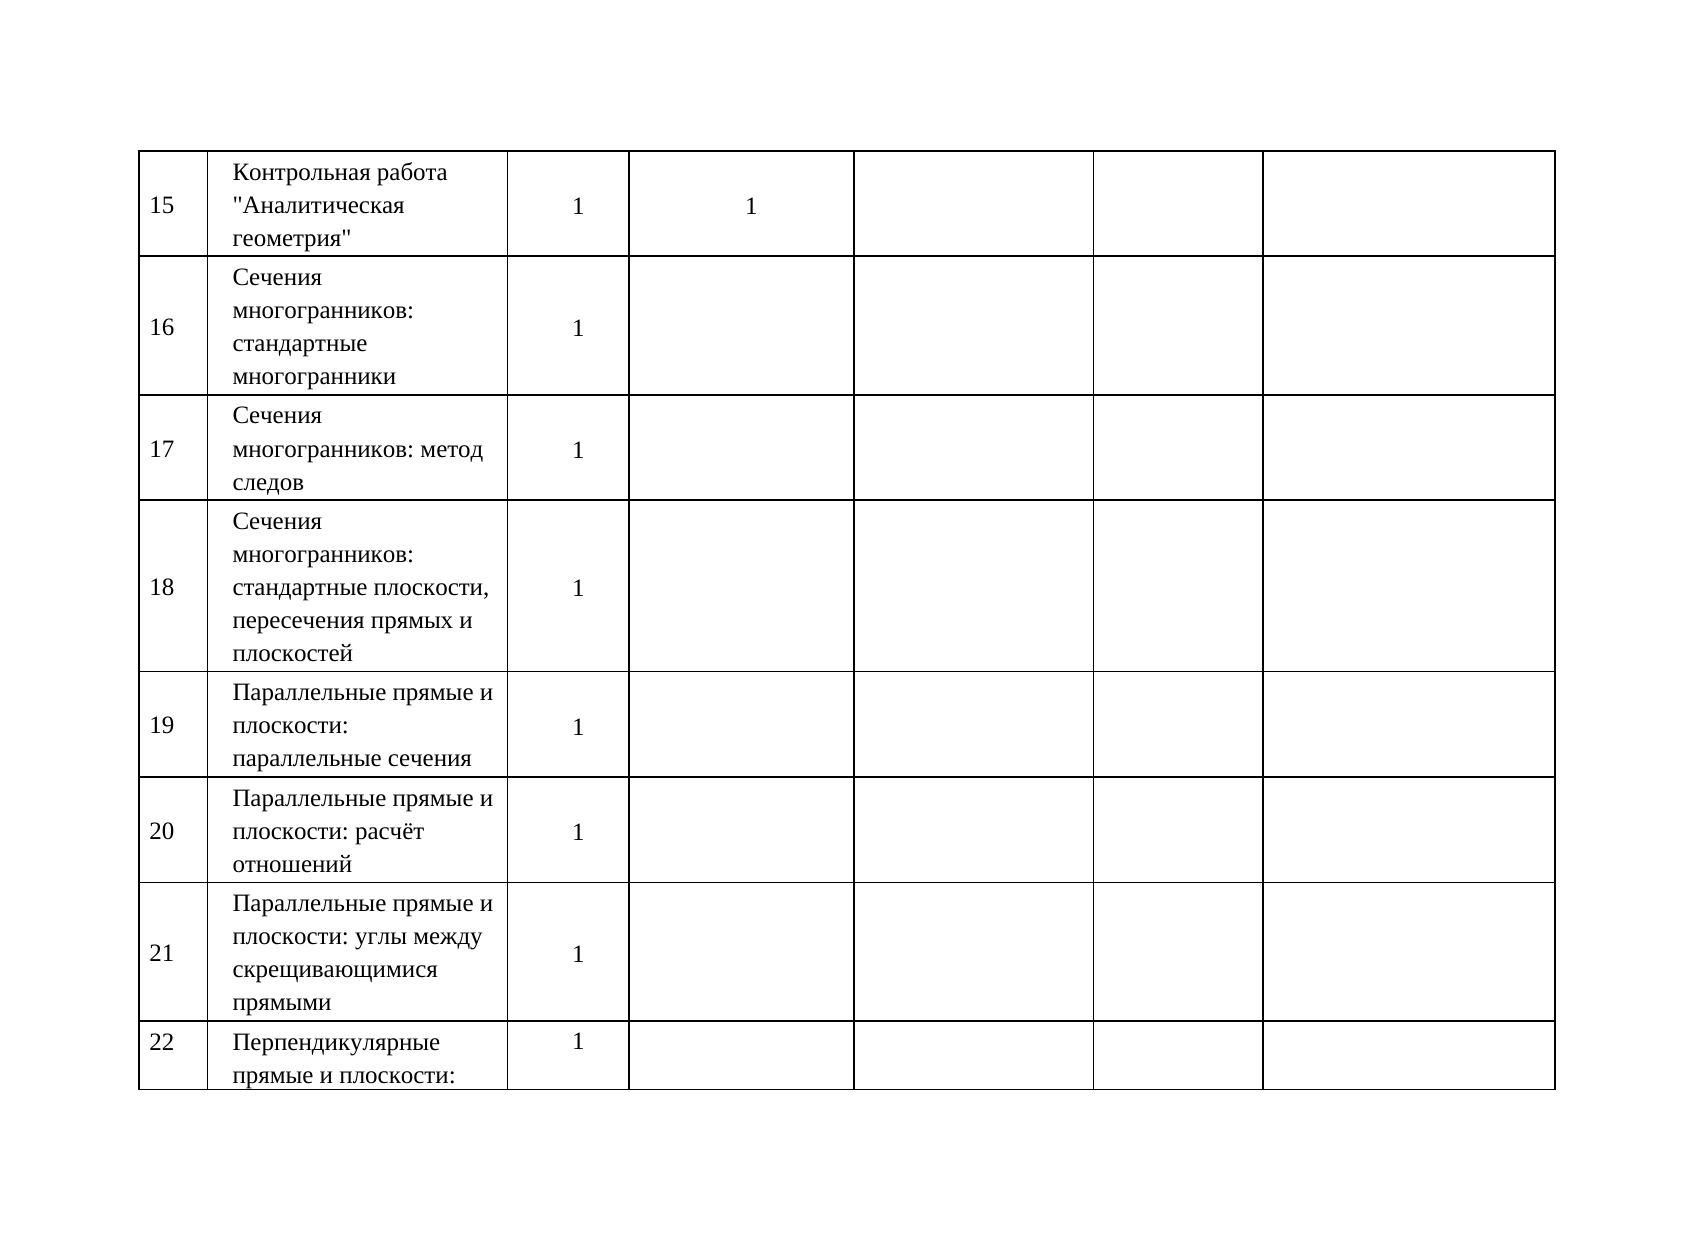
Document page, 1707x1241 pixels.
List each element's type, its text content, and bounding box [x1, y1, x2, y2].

table_cell [630, 257, 853, 394]
table_cell 1 [508, 672, 628, 776]
table_cell 1 [508, 152, 628, 255]
table_cell [1264, 396, 1554, 499]
table_cell [1094, 501, 1262, 671]
table_cell [1264, 672, 1554, 776]
table_cell Параллельные прямые и плоскости: параллельные сечения [208, 672, 507, 776]
table_cell 20 [140, 778, 207, 882]
table_cell [1094, 152, 1262, 255]
table_cell [630, 778, 853, 882]
table_cell Параллельные прямые и плоскости: углы между скрещивающимися прямыми [208, 883, 507, 1020]
table_cell [1094, 396, 1262, 499]
table_cell [1094, 778, 1262, 882]
table_cell Сечения многогранников: стандартные плоскости, пересечения прямых и плоскостей [208, 501, 507, 671]
table_cell 1 [630, 152, 853, 255]
table_cell [630, 883, 853, 1020]
table_cell Сечения многогранников: метод следов [208, 396, 507, 499]
table_cell 15 [140, 152, 207, 255]
table_cell Контрольная работа "Аналитическая геометрия" [208, 152, 507, 255]
table_cell 1 [508, 778, 628, 882]
table_cell [630, 396, 853, 499]
table_cell [855, 883, 1093, 1020]
table_cell [855, 1022, 1093, 1088]
table_cell 17 [140, 396, 207, 499]
table_cell [855, 778, 1093, 882]
table_cell Сечения многогранников: стандартные многогранники [208, 257, 507, 394]
table_cell Параллельные прямые и плоскости: расчёт отношений [208, 778, 507, 882]
table_cell 1 [508, 396, 628, 499]
table_cell [855, 152, 1093, 255]
table_cell 22 [140, 1022, 207, 1088]
table_cell [1094, 883, 1262, 1020]
table_cell [1264, 501, 1554, 671]
table_cell [630, 501, 853, 671]
table_cell 21 [140, 883, 207, 1020]
table_cell [1264, 883, 1554, 1020]
table_cell [1264, 778, 1554, 882]
table_cell 19 [140, 672, 207, 776]
table_cell 1 [508, 257, 628, 394]
table_cell [1094, 257, 1262, 394]
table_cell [208, 1022, 507, 1088]
table_cell [855, 501, 1093, 671]
table_cell [1264, 152, 1554, 255]
table_cell 1 [508, 501, 628, 671]
table_cell [1264, 1022, 1554, 1088]
table_cell [855, 396, 1093, 499]
table_cell [630, 1022, 853, 1088]
table_cell [855, 257, 1093, 394]
table_cell 1 [508, 1022, 628, 1088]
table_cell [1094, 1022, 1262, 1088]
table_cell [1094, 672, 1262, 776]
table_cell 16 [140, 257, 207, 394]
table_cell 18 [140, 501, 207, 671]
table_cell 1 [508, 883, 628, 1020]
table_cell [1264, 257, 1554, 394]
table_cell [855, 672, 1093, 776]
table_cell [630, 672, 853, 776]
